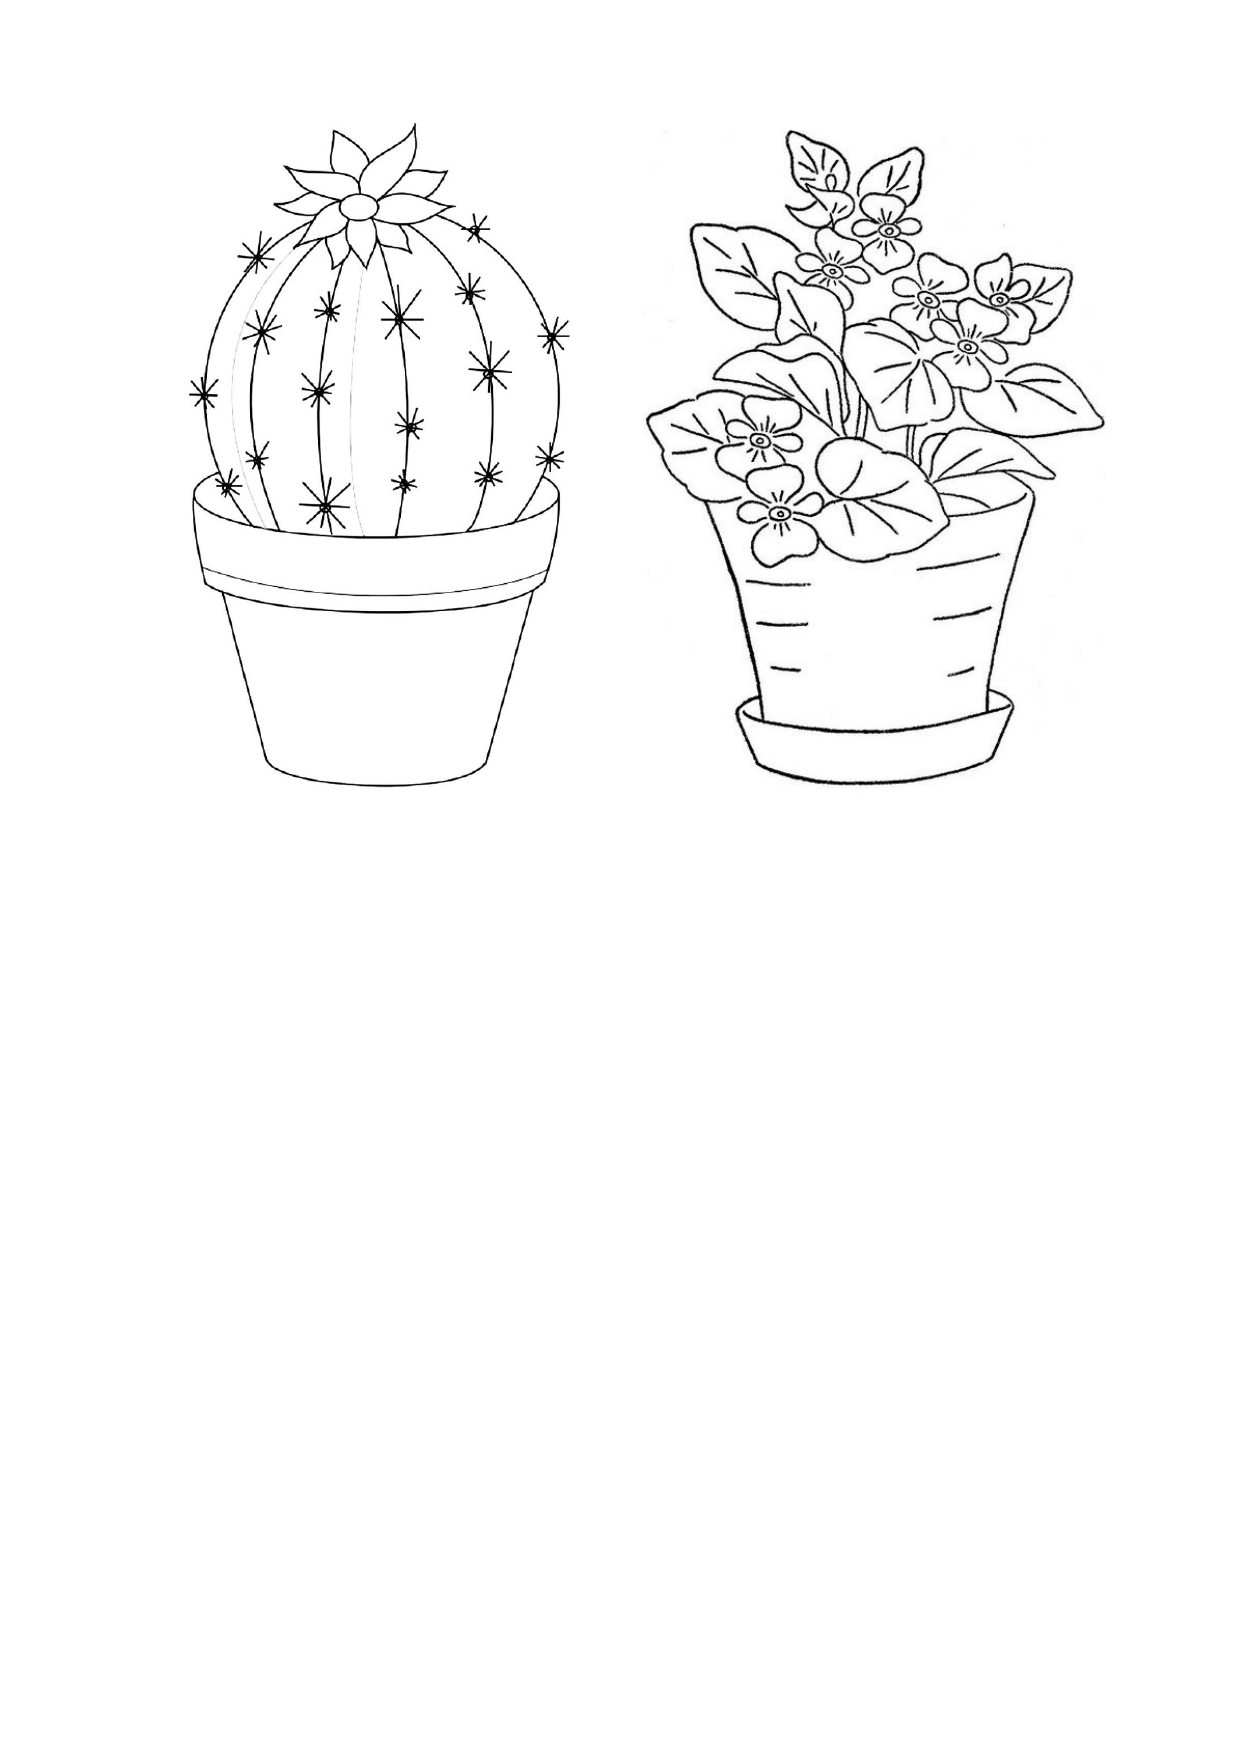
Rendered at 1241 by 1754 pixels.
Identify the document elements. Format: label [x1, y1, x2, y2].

picture [642, 130, 1107, 794]
picture [177, 118, 573, 794]
